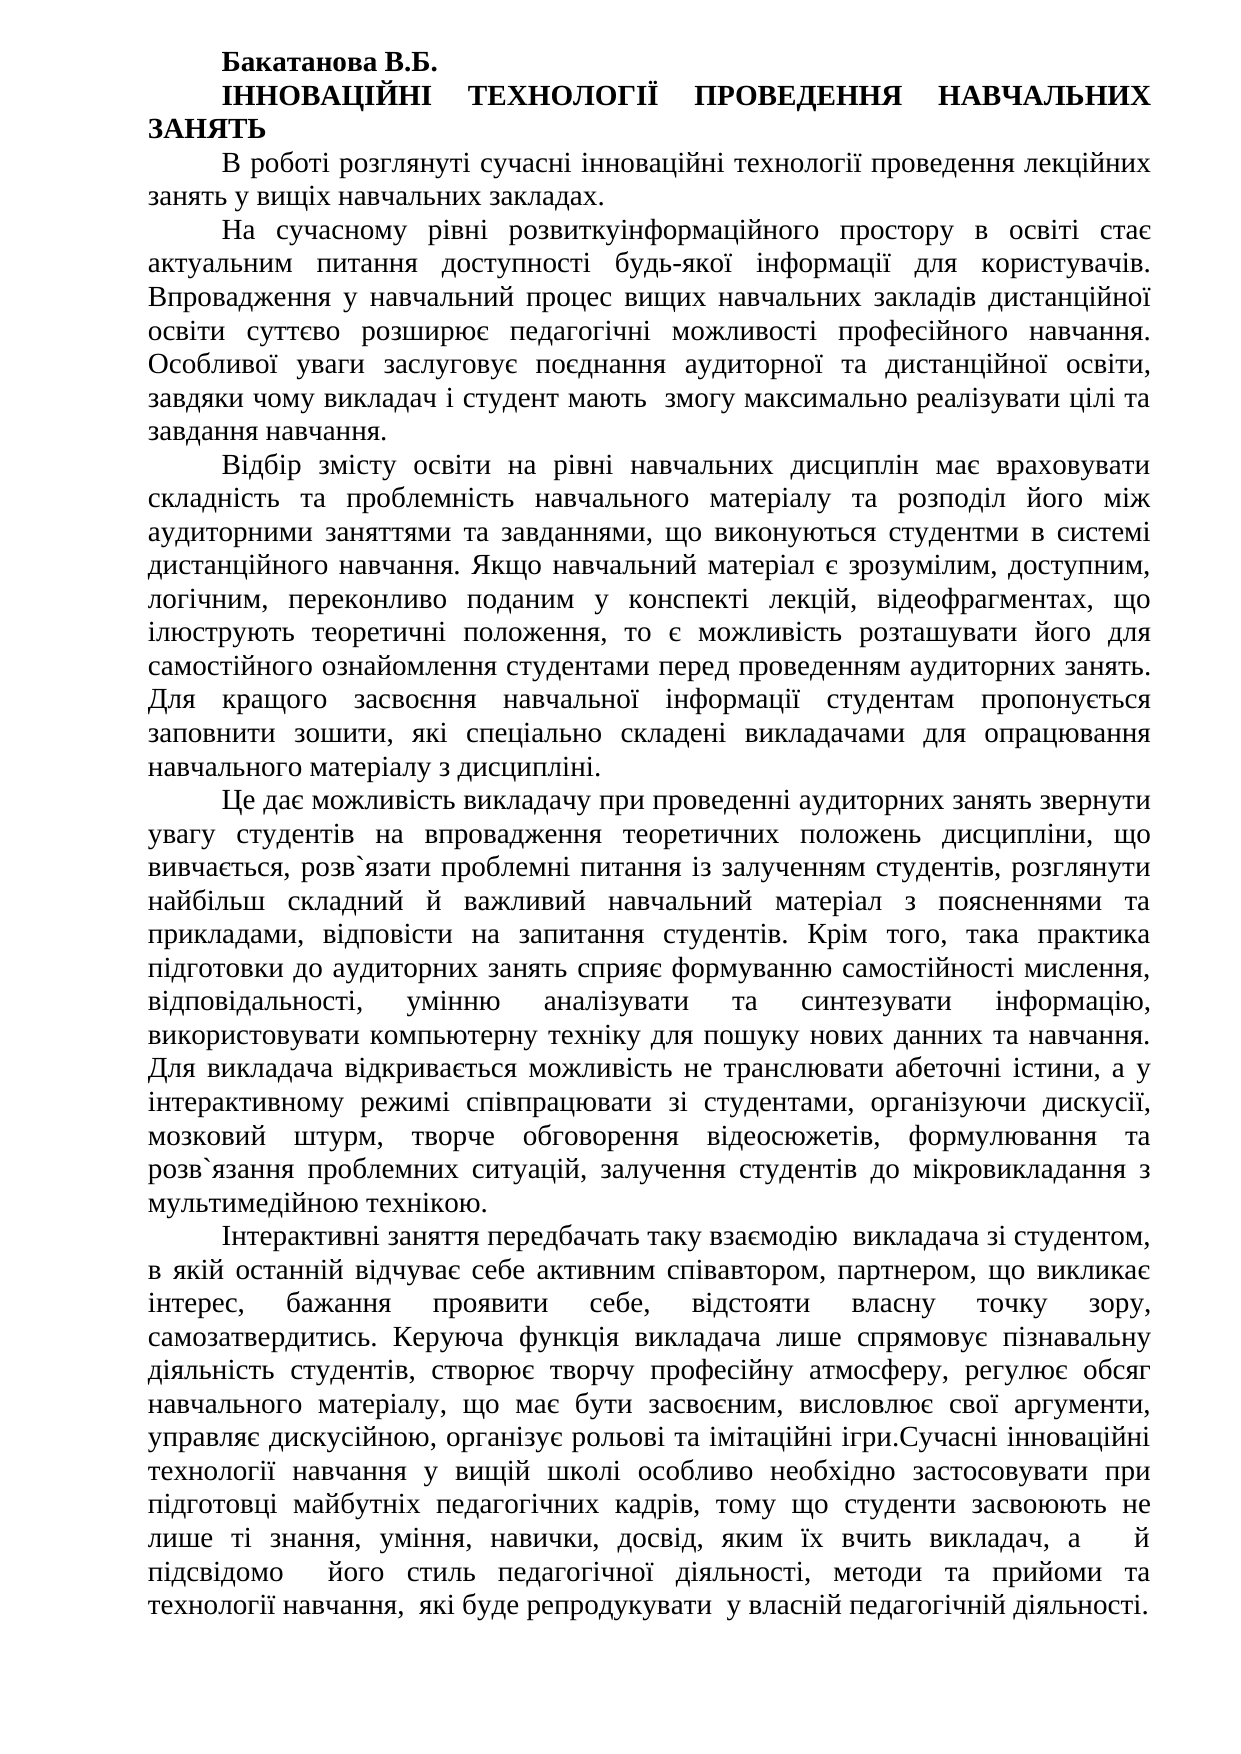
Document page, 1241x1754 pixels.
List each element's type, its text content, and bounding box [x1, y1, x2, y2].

text На сучасному рівні розвиткуінформаційного простору в освіті стає актуальним питання доступності будь-якої інформації для користувачів. Впровадження у навчальний процес вищих навчальних закладів дистанційної освіти суттєво розширює педагогічні можливості професійного навчання. Особливої уваги заслуговує поєднання аудиторної та дистанційної освіти, завдяки чому викладач і студент мають змогу максимально реалізувати цілі та завдання навчання. [148, 212, 1152, 447]
text Це дає можливість викладачу при проведенні аудиторних занять звернути увагу студентів на впровадження теоретичних положень дисципліни, що вивчається, розв`язати проблемні питання із залученням студентів, розглянути найбільш складний й важливий навчальний матеріал з поясненнями та прикладами, відповісти на запитання студентів. Крім того, така практика підготовки до аудиторних занять сприяє формуванню самостійності мислення, відповідальності, умінню аналізувати та синтезувати інформацію, використовувати компьютерну техніку для пошуку нових данних та навчання. Для викладача відкривається можливість не транслювати абеточні істини, а у інтерактивному режимі співпрацювати зі студентами, організуючи дискусії, мозковий штурм, творче обговорення відеосюжетів, формулювання та розв`язання проблемних ситуацій, залучення студентів до мікровикладання з мультимедійною технікою. [148, 782, 1152, 1218]
text Інтерактивні заняття передбачать таку взаємодію викладача зі студентом, в якій останній відчуває себе активним співавтором, партнером, що викликає інтерес, бажання проявити себе, відстояти власну точку зору, самозатвердитись. Керуюча функція викладача лише спрямовує пізнавальну діяльність студентів, створює творчу професійну атмосферу, регулює обсяг навчального матеріалу, що має бути засвоєним, висловлює свої аргументи, управляє дискусійною, організує рольові та імітаційні ігри.Сучасні інноваційні технології навчання у вищій школі особливо необхідно застосовувати при підготовці майбутніх педагогічних кадрів, тому що студенти засвоюють не лише ті знання, уміння, навички, досвід, яким їх вчить викладач, а й підсвідомо його стиль педагогічної діяльності, методи та прийоми та технології навчання, які буде репродукувати у власній педагогічній діяльності. [148, 1218, 1152, 1621]
text ІННОВАЦІЙНІ ТЕХНОЛОГІЇ ПРОВЕДЕННЯ НАВЧАЛЬНИХ ЗАНЯТЬ [148, 78, 1152, 145]
text Відбір змісту освіти на рівні навчальних дисциплін має враховувати складність та проблемність навчального матеріалу та розподіл його між аудиторними заняттями та завданнями, що виконуються студентми в системі дистанційного навчання. Якщо навчальний матеріал є зрозумілим, доступним, логічним, переконливо поданим у конспекті лекцій, відеофрагментах, що ілюструють теоретичні положення, то є можливість розташувати його для самостійного ознайомлення студентами перед проведенням аудиторних занять. Для кращого засвоєння навчальної інформації студентам пропонується заповнити зошити, які спеціально складені викладачами для опрацювання навчального матеріалу з дисципліні. [148, 447, 1152, 782]
text Бакатанова В.Б. [148, 44, 1152, 78]
text В роботі розглянуті сучасні інноваційні технології проведення лекційних занять у вищіх навчальних закладах. [148, 145, 1152, 212]
